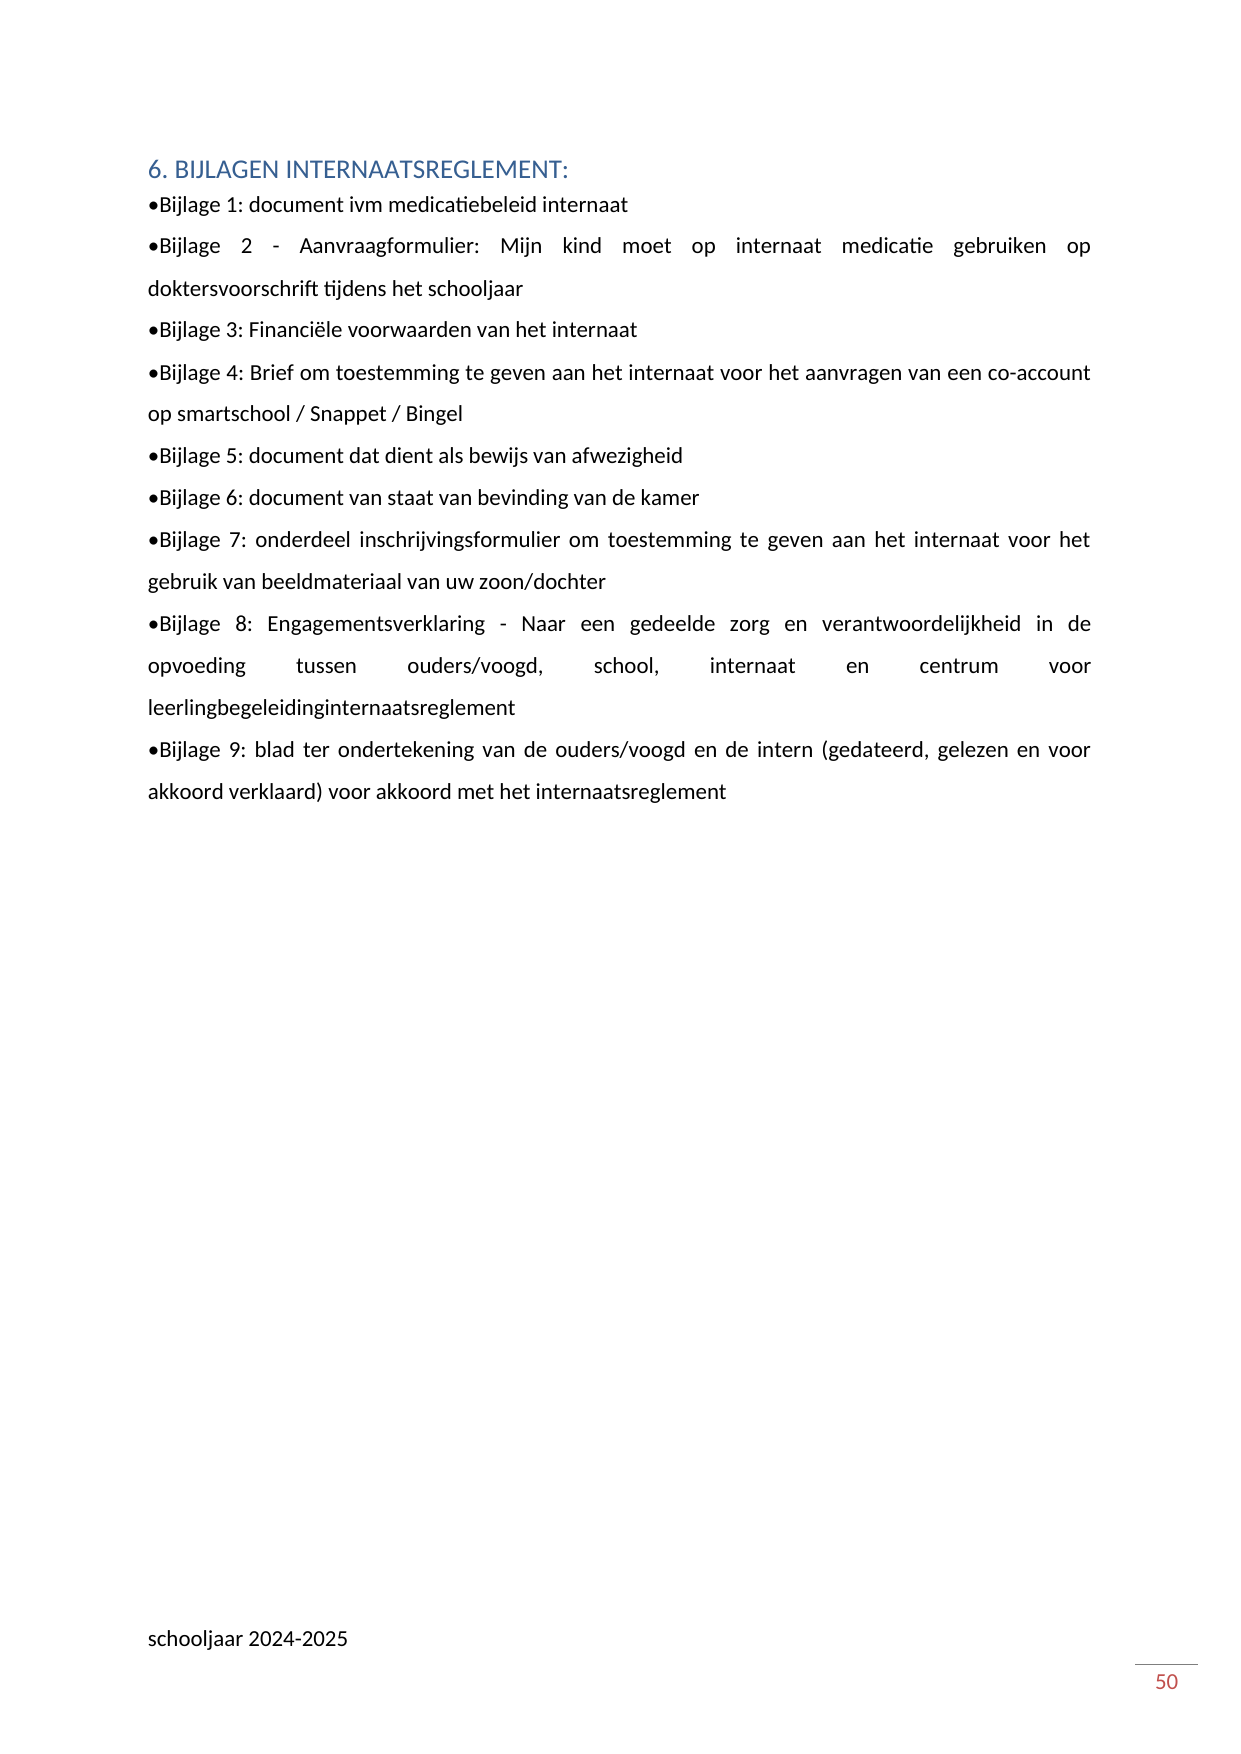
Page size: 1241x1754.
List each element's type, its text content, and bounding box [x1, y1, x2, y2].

text •Bijlage 8: Engagementsverklaring - Naar een gedeelde zorg en verantwoordelijkheid in de opvoeding tussen ouders/voogd, school, internaat en centrum voor leerlingbegeleidinginternaatsreglement [148, 609, 1093, 721]
text •Bijlage 3: Financiële voorwaarden van het internaat [148, 316, 1093, 344]
text •Bijlage 9: blad ter ondertekening van de ouders/voogd en de intern (gedateerd, gelezen en voor akkoord verklaard) voor akkoord met het internaatsreglement [148, 735, 1093, 805]
text •Bijlage 6: document van staat van bevinding van de kamer [148, 483, 1093, 512]
text •Bijlage 5: document dat dient als bewijs van afwezigheid [148, 442, 1093, 469]
text •Bijlage 1: document ivm medicatiebeleid internaat [148, 190, 1093, 218]
text •Bijlage 7: onderdeel inschrijvingsformulier om toestemming te geven aan het internaat voor het gebruik van beeldmateriaal van uw zoon/dochter [148, 526, 1093, 596]
subtitle 6. BIJLAGEN INTERNAATSREGLEMENT: [148, 152, 1093, 185]
text •Bijlage 2 - Aanvraagformulier: Mijn kind moet op internaat medicatie gebruiken op doktersvoorschrift tijdens het schooljaar [148, 232, 1093, 302]
text •Bijlage 4: Brief om toestemming te geven aan het internaat voor het aanvragen van een co-account op smartschool / Snappet / Bingel [148, 358, 1093, 428]
